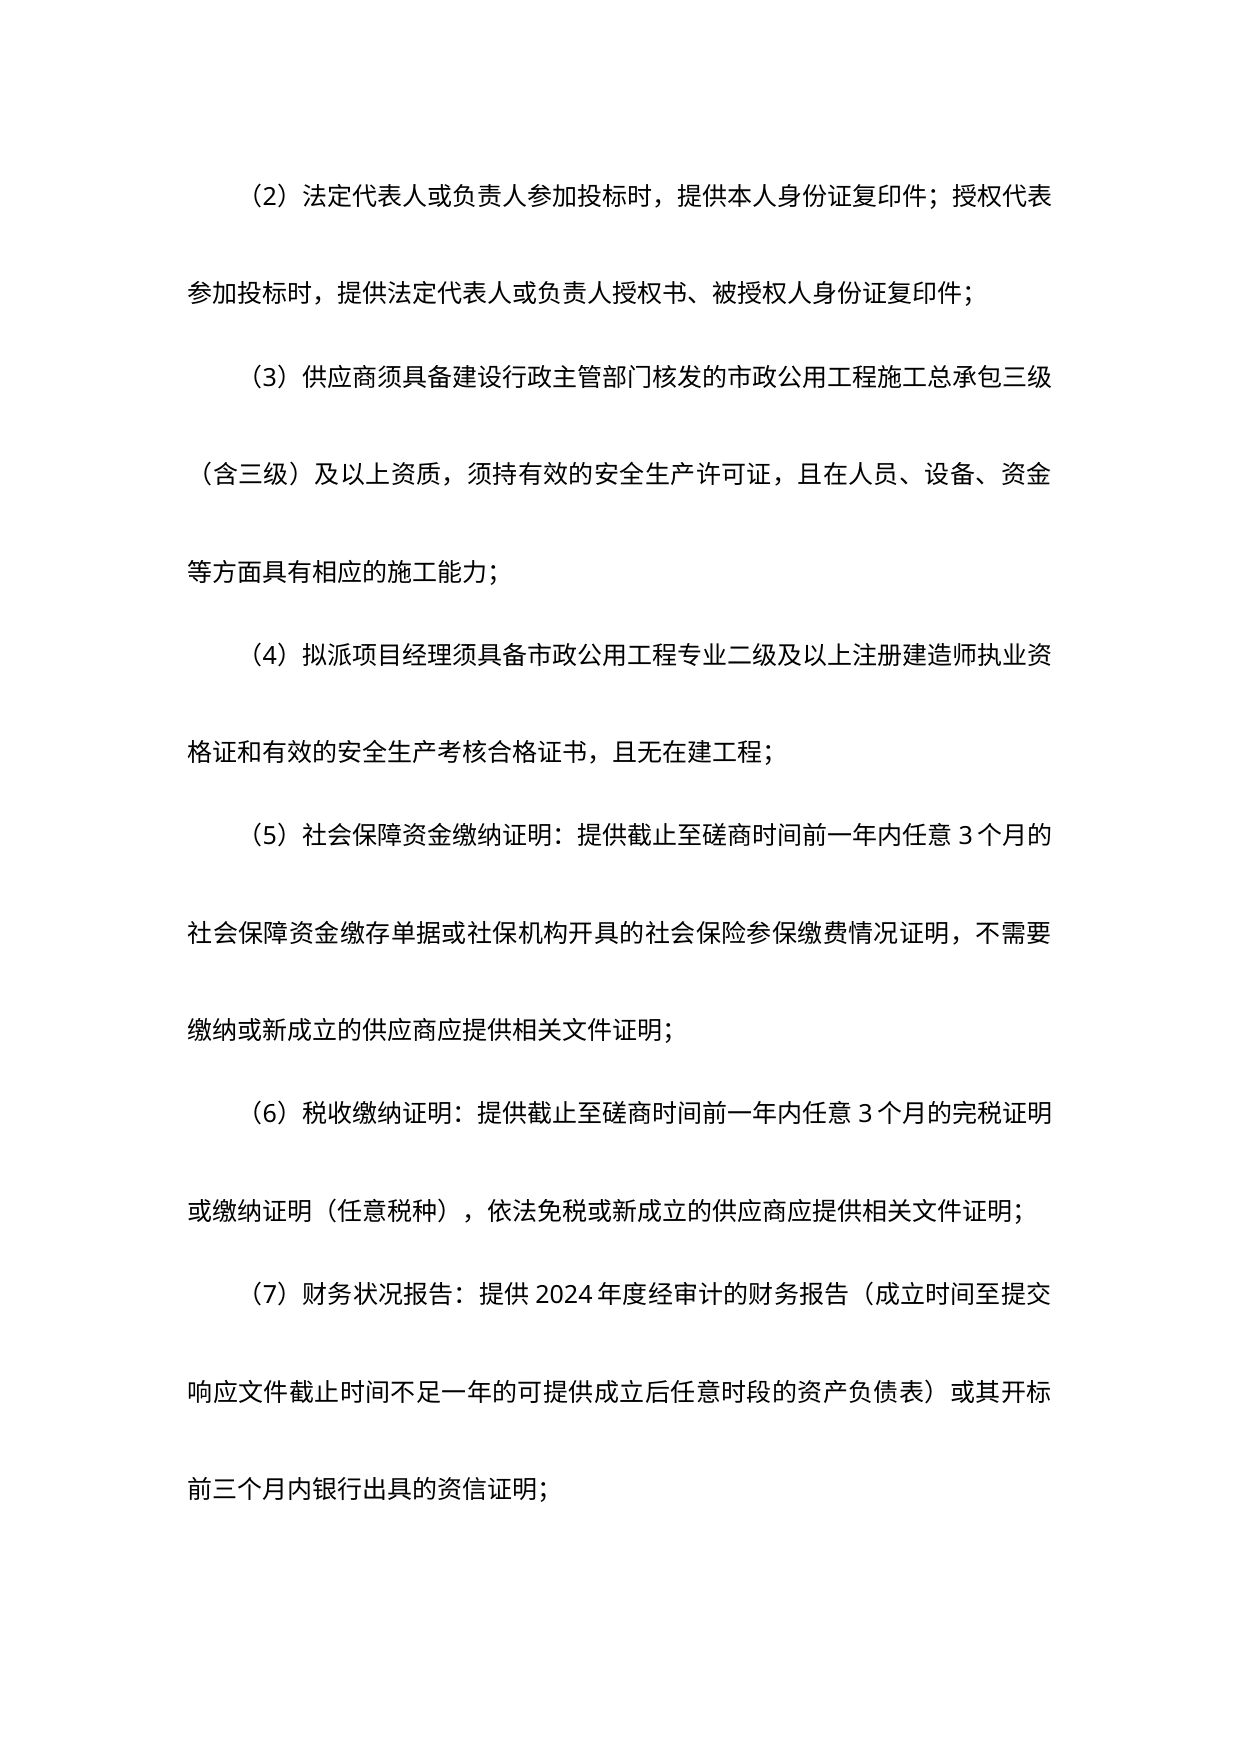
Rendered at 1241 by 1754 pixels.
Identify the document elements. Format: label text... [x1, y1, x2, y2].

text （6）税收缴纳证明：提供截止至磋商时间前一年内任意3个月的完税证明或缴纳证明（任意税种），依法免税或新成立的供应商应提供相关文件证明； [187, 1079, 1053, 1242]
text （7）财务状况报告：提供2024年度经审计的财务报告（成立时间至提交响应文件截止时间不足一年的可提供成立后任意时段的资产负债表）或其开标前三个月内银行出具的资信证明； [187, 1260, 1053, 1520]
text （5）社会保障资金缴纳证明：提供截止至磋商时间前一年内任意3个月的社会保障资金缴存单据或社保机构开具的社会保险参保缴费情况证明，不需要缴纳或新成立的供应商应提供相关文件证明； [187, 801, 1053, 1061]
text （3）供应商须具备建设行政主管部门核发的市政公用工程施工总承包三级（含三级）及以上资质，须持有效的安全生产许可证，且在人员、设备、资金等方面具有相应的施工能力； [187, 343, 1053, 603]
text （2）法定代表人或负责人参加投标时，提供本人身份证复印件；授权代表参加投标时，提供法定代表人或负责人授权书、被授权人身份证复印件； [187, 162, 1053, 324]
text （4）拟派项目经理须具备市政公用工程专业二级及以上注册建造师执业资格证和有效的安全生产考核合格证书，且无在建工程； [187, 621, 1053, 783]
